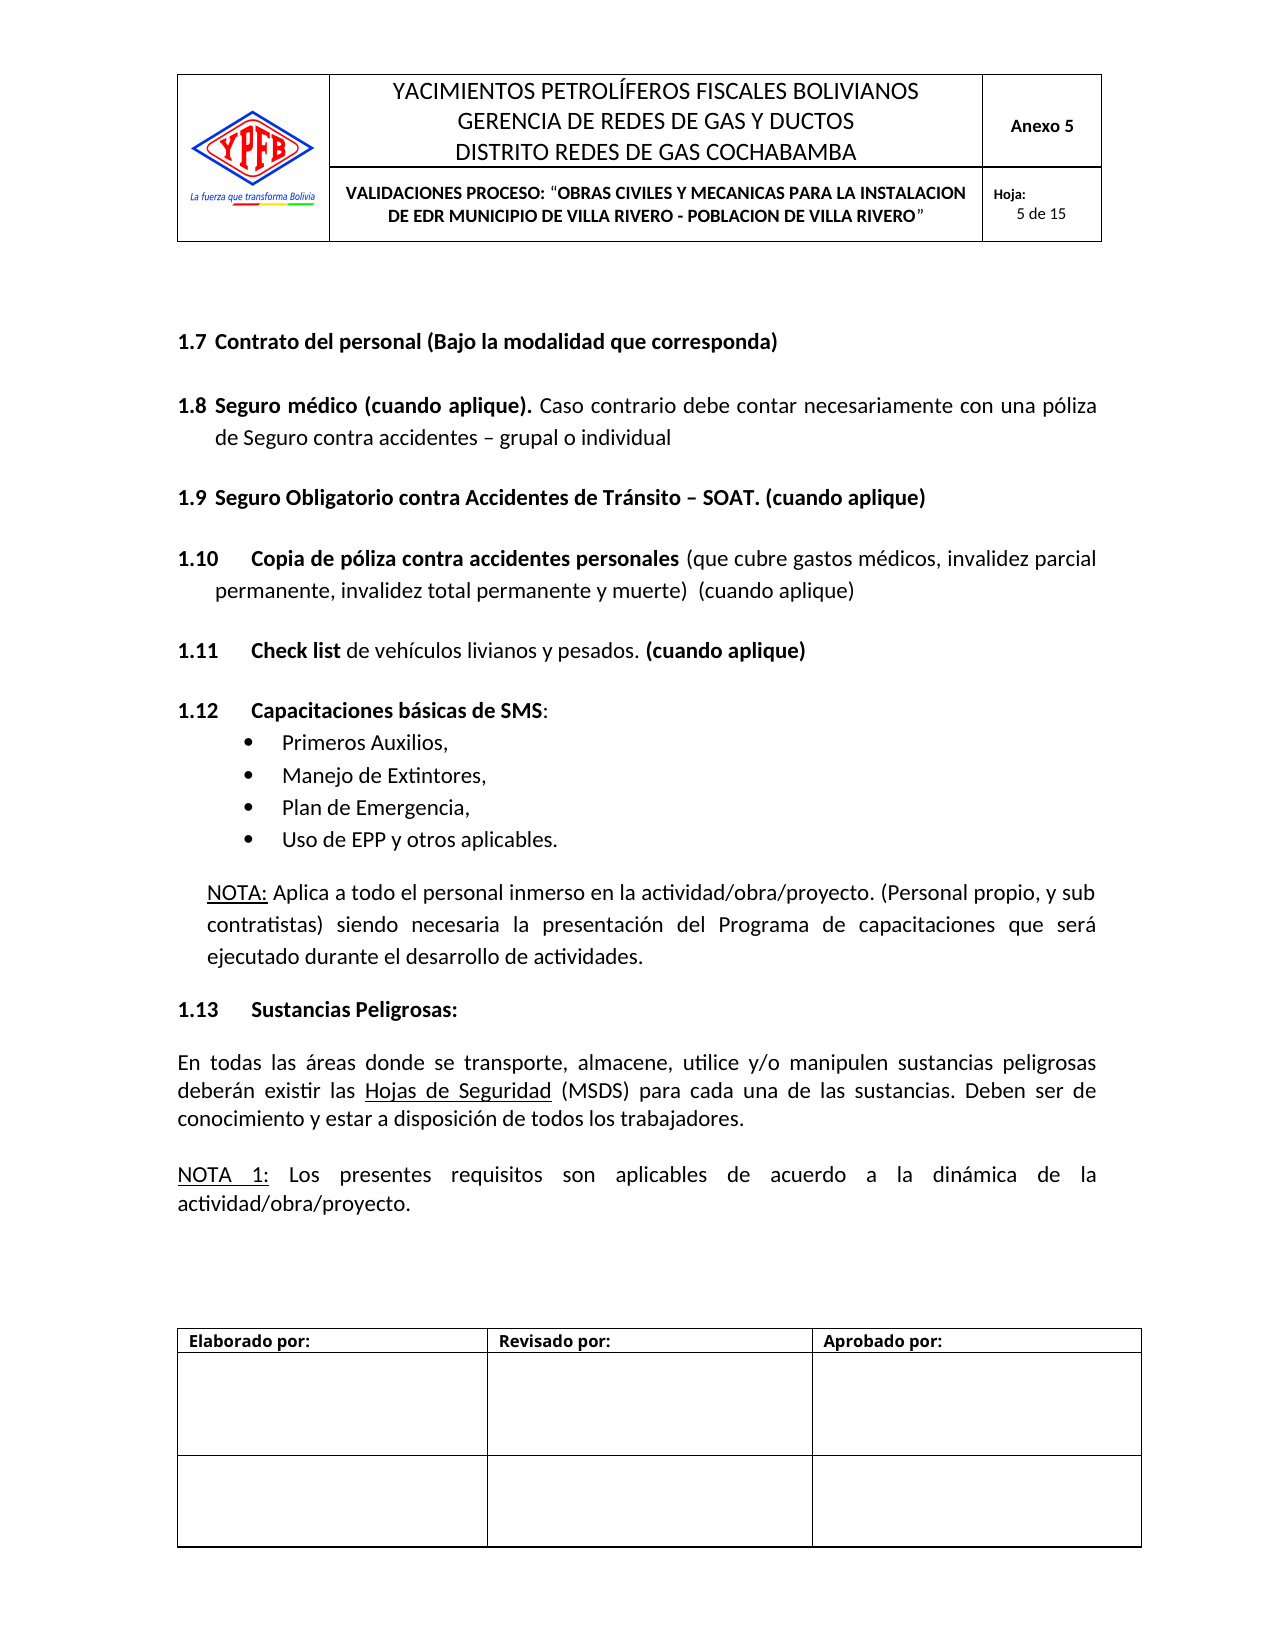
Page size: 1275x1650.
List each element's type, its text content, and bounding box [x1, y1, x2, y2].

list Manejo de Extintores, [244, 761, 1098, 789]
list Capacitaciones básicas de SMS: [177, 696, 1098, 724]
picture [188, 105, 316, 211]
text En todas las áreas donde se transporte, almacene, utilice y/o manipulen sustancias peligrosas deberán existir las Hojas de Seguridad (MSDS) para cada una de las sustancias. Deben ser de conocimiento y estar a disposición de todos los trabajadores. [177, 1048, 1098, 1133]
list Plan de Emergencia, [244, 793, 1098, 821]
list Contrato del personal (Bajo la modalidad que corresponda) [177, 327, 1098, 355]
text NOTA 1: Los presentes requisitos son aplicables de acuerdo a la dinámica de la actividad/obra/proyecto. [177, 1161, 1098, 1217]
list Check list de vehículos livianos y pesados. (cuando aplique) [177, 636, 1098, 664]
text NOTA: Aplica a todo el personal inmerso en la actividad/obra/proyecto. (Personal propio, y sub contratistas) siendo necesaria la presentación del Programa de capacitaciones que será ejecutado durante el desarrollo de actividades. [207, 878, 1098, 971]
list Copia de póliza contra accidentes personales (que cubre gastos médicos, invalidez parcial permanente, invalidez total permanente y muerte) (cuando aplique) [177, 544, 1098, 604]
list Sustancias Peligrosas: [177, 996, 1098, 1023]
list Uso de EPP y otros aplicables. [244, 825, 1098, 853]
list Primeros Auxilios, [244, 728, 1098, 757]
list Seguro Obligatorio contra Accidentes de Tránsito – SOAT. (cuando aplique) [177, 483, 1098, 512]
list Seguro médico (cuando aplique). Caso contrario debe contar necesariamente con una póliza de Seguro contra accidentes – grupal o individual [177, 391, 1098, 451]
